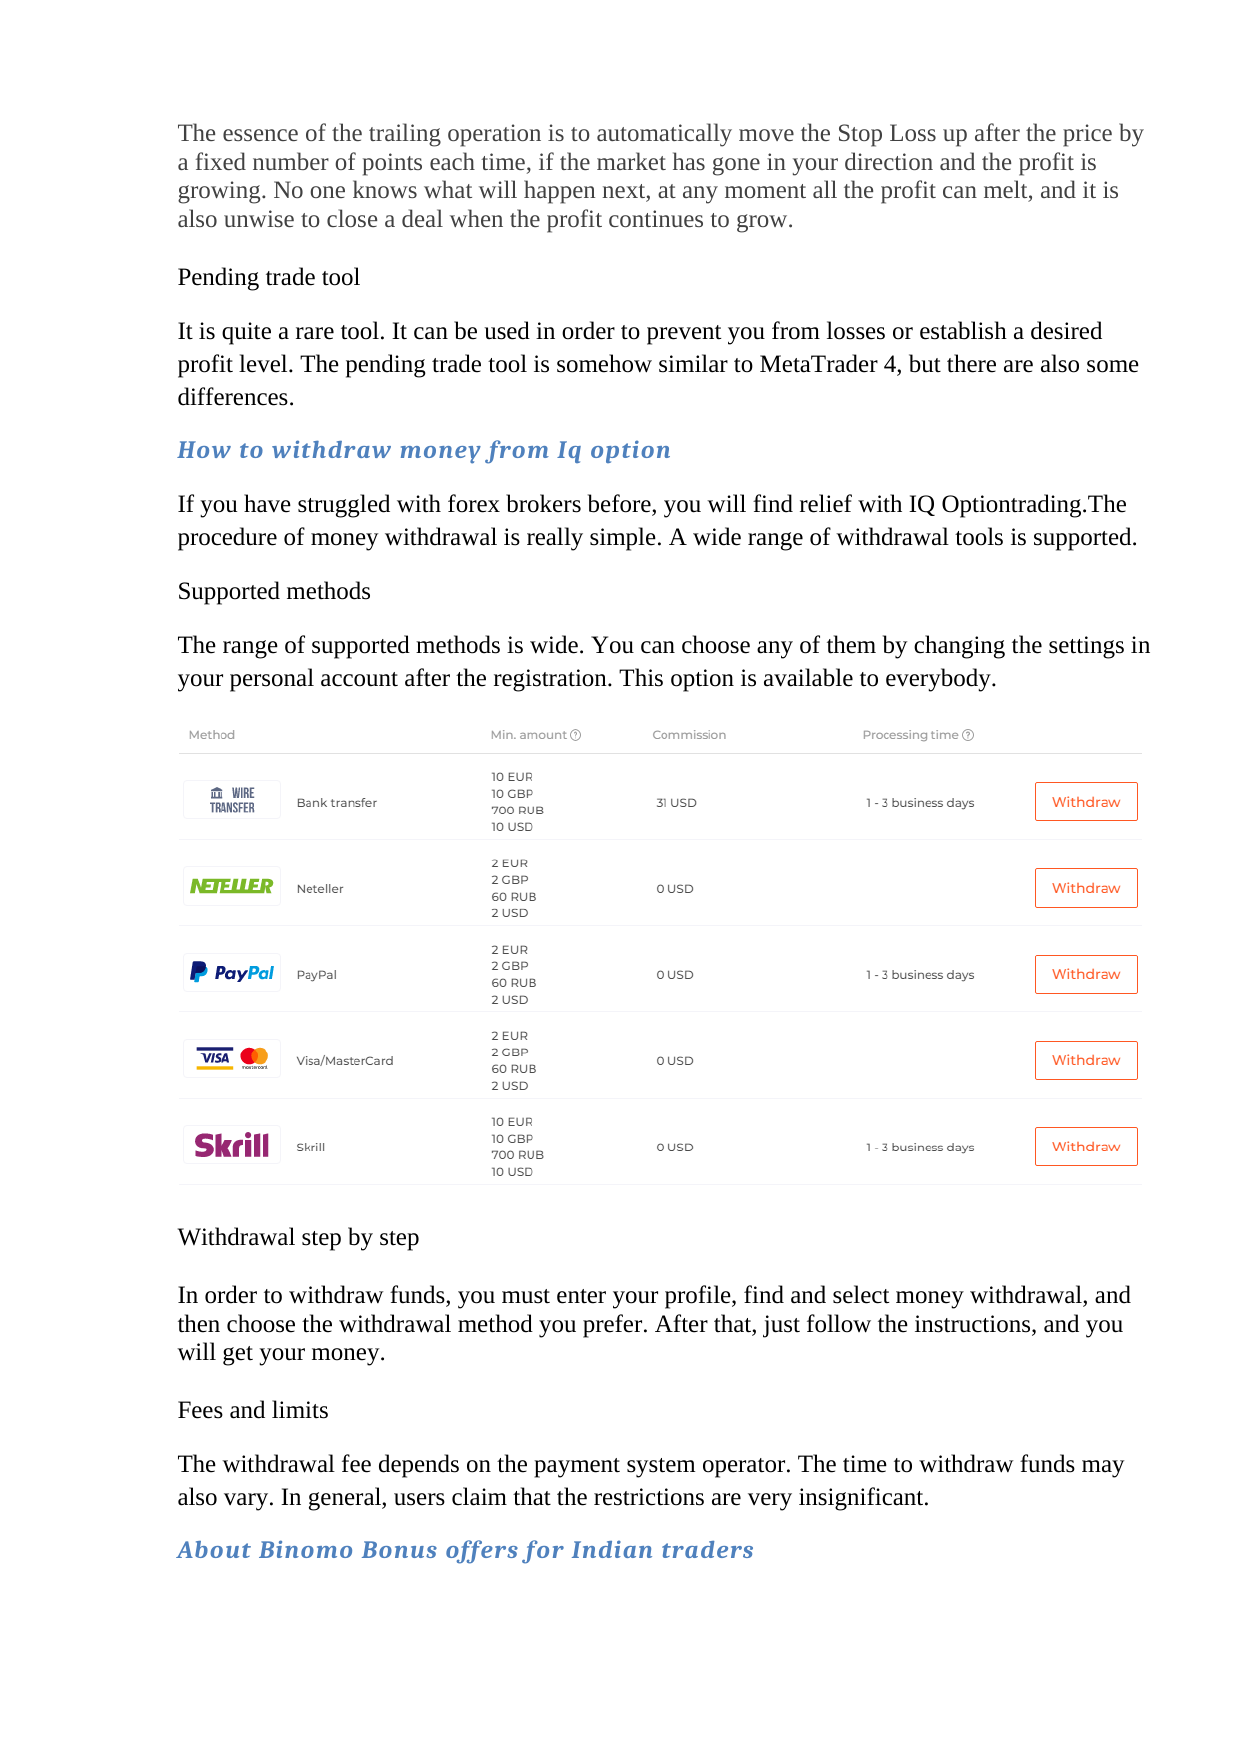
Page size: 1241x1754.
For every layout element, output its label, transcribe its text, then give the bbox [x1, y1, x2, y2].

text The range of supported methods is wide. You can choose any of them by changing the settings in your personal account after the registration. This option is available to everybody. [177, 630, 1152, 692]
picture [177, 717, 1152, 1197]
subtitle How to withdraw money from Iq option [177, 436, 1152, 464]
text If you have struggled with forex brokers before, you will find relief with IQ Optiontrading.The procedure of money withdrawal is really simple. A wide range of withdrawal tools is supported. [177, 489, 1152, 551]
text Supported methods [177, 576, 1152, 605]
subtitle About Binomo Bonus offers for Indian traders [177, 1536, 1152, 1565]
text Fees and limits [177, 1395, 1152, 1424]
text The essence of the trailing operation is to automatically move the Stop Loss up after the price by a fixed number of points each time, if the market has gone in your direction and the profit is growing. No one knows what will happen next, at any moment all the profit can melt, and it is also unwise to close a deal when the profit continues to grow. [177, 118, 1152, 233]
text The withdrawal fee depends on the payment system operator. The time to withdraw funds may also vary. In general, users claim that the restrictions are very insignificant. [177, 1449, 1152, 1511]
text Pending trade tool [177, 262, 1152, 291]
text Withdrawal step by step [177, 1222, 1152, 1251]
text It is quite a rare tool. It can be used in order to prevent you from losses or establish a desired profit level. The pending trade tool is somehow similar to MetaTrader 4, but there are also some differences. [177, 316, 1152, 411]
text In order to withdraw funds, you must enter your profile, find and select money withdrawal, and then choose the withdrawal method you prefer. After that, just follow the instructions, and you will get your money. [177, 1280, 1152, 1366]
